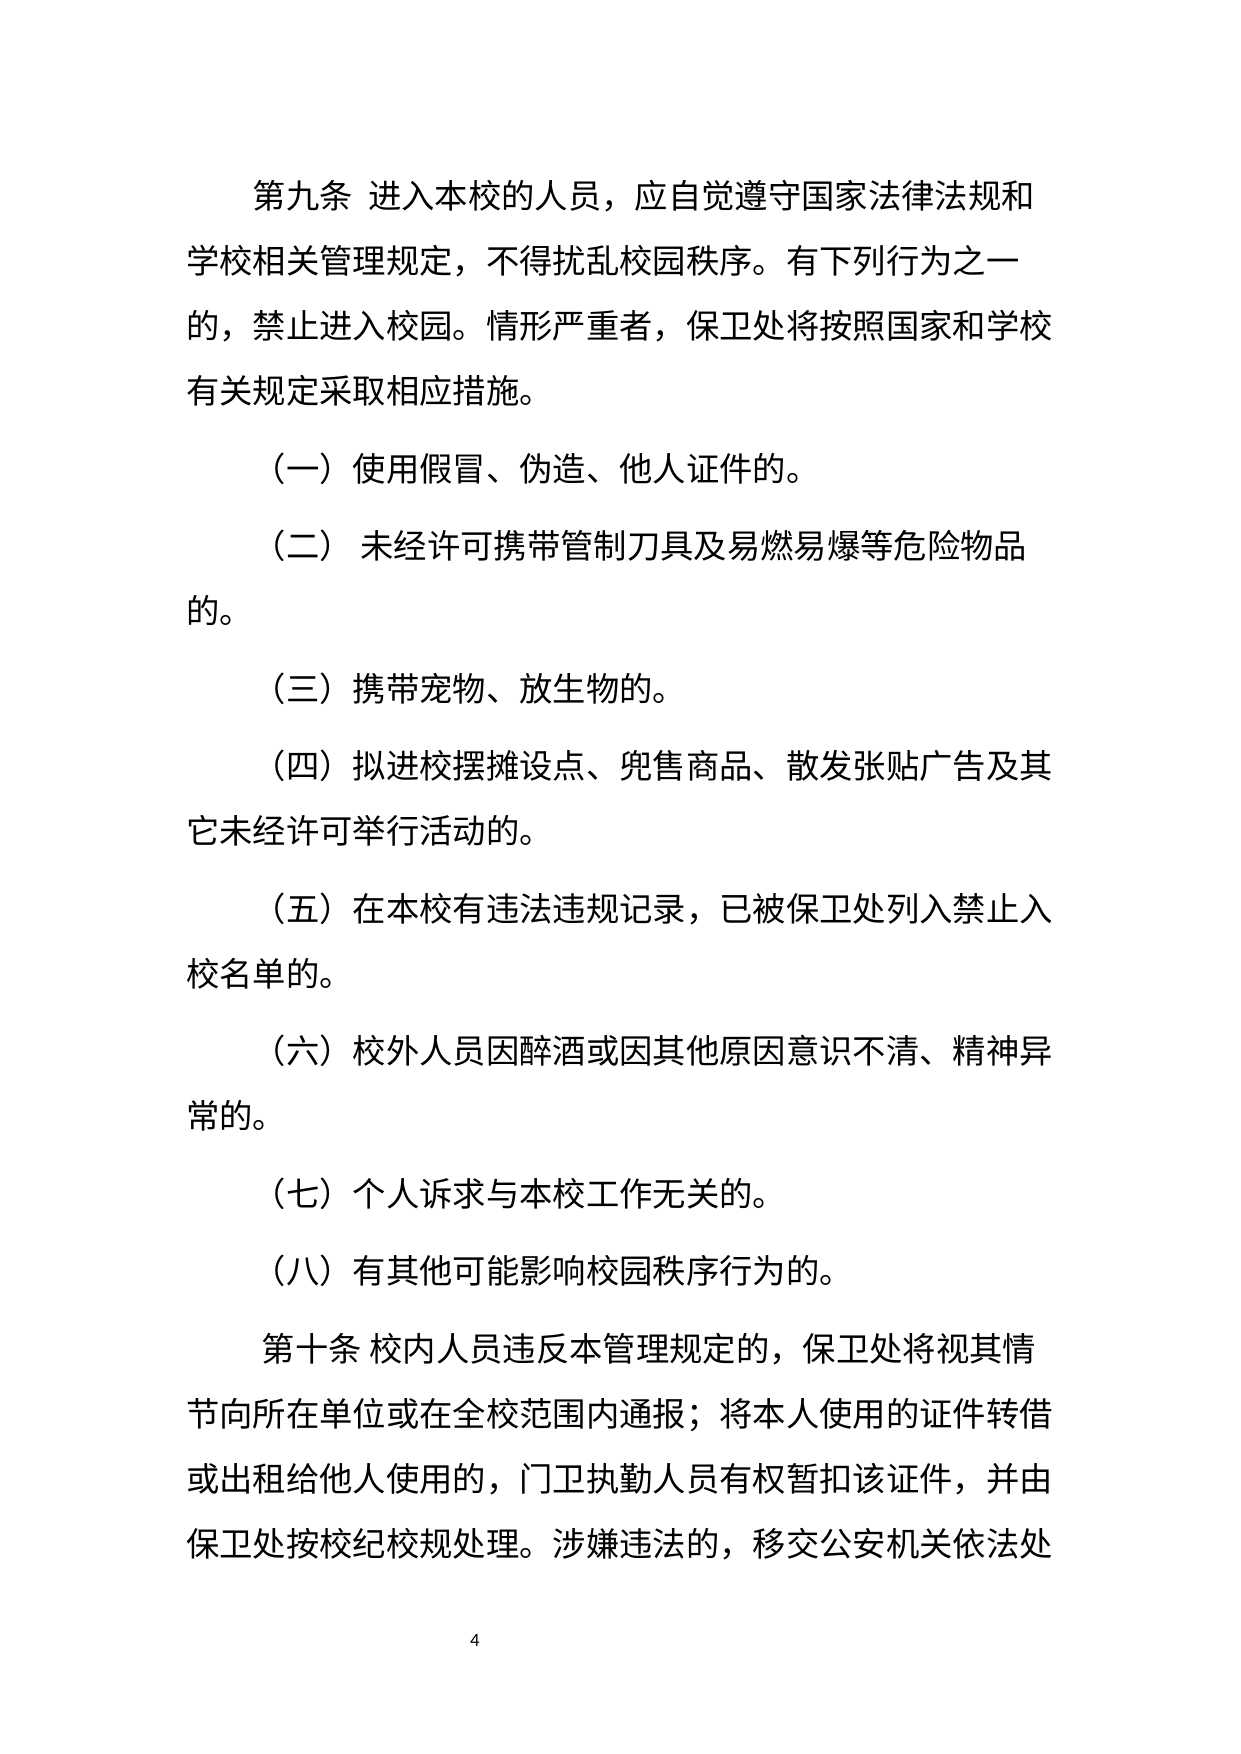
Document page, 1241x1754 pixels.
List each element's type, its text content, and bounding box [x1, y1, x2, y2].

text （六）校外人员因醉酒或因其他原因意识不清、精神异常的。 [186, 1017, 1053, 1147]
text （二） 未经许可携带管制刀具及易燃易爆等危险物品的。 [186, 512, 1053, 642]
text （五）在本校有违法违规记录，已被保卫处列入禁止入校名单的。 [186, 874, 1053, 1004]
text 第九条 进入本校的人员，应自觉遵守国家法律法规和学校相关管理规定，不得扰乱校园秩序。有下列行为之一的，禁止进入校园。情形严重者，保卫处将按照国家和学校有关规定采取相应措施。 [186, 162, 1053, 422]
text （三）携带宠物、放生物的。 [186, 654, 1053, 719]
text （四）拟进校摆摊设点、兜售商品、散发张贴广告及其它未经许可举行活动的。 [186, 732, 1053, 862]
text （七）个人诉求与本校工作无关的。 [186, 1159, 1053, 1224]
text （一）使用假冒、伪造、他人证件的。 [186, 434, 1053, 499]
text （八）有其他可能影响校园秩序行为的。 [186, 1237, 1053, 1302]
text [186, 1314, 1053, 1574]
